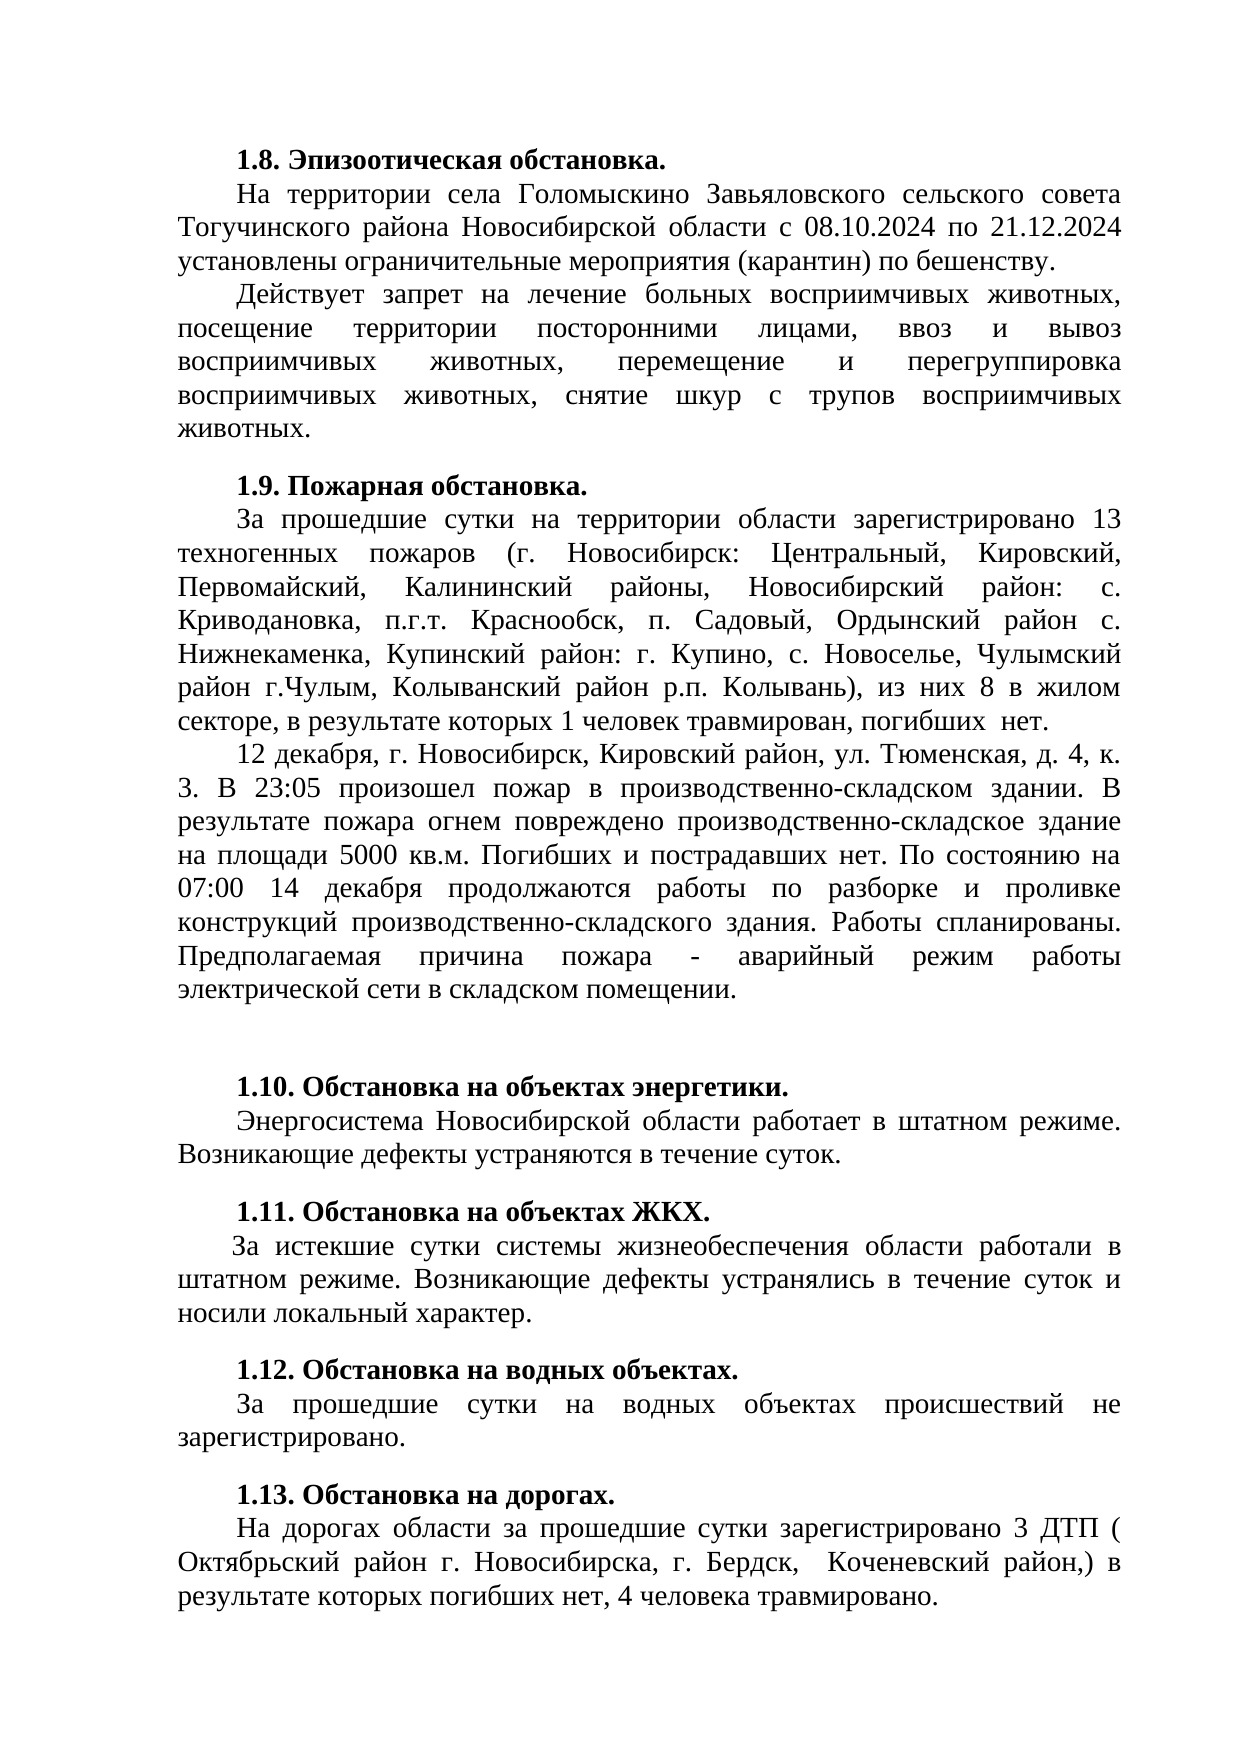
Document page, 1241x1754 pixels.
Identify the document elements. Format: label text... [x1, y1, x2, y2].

text Действует запрет на лечение больных восприимчивых животных, посещение территории посторонними лицами, ввоз и вывоз восприимчивых животных, перемещение и перегруппировка восприимчивых животных, снятие шкур с трупов восприимчивых животных. [177, 276, 1122, 444]
text На дорогах области за прошедшие сутки зарегистрировано 3 ДТП ( Октябрьский район г. Новосибирска, г. Бердск, Коченевский район,) в результате которых погибших нет, 4 человека травмировано. [177, 1511, 1122, 1611]
text Энергосистема Новосибирской области работает в штатном режиме. Возникающие дефекты устраняются в течение суток. [177, 1103, 1122, 1170]
text 1.9. Пожарная обстановка. [177, 468, 1122, 502]
text 1.12. Обстановка на водных объектах. [177, 1352, 1122, 1386]
text 1.13. Обстановка на дорогах. [177, 1477, 1122, 1511]
text За истекшие сутки системы жизнеобеспечения области работали в штатном режиме. Возникающие дефекты устранялись в течение суток и носили локальный характер. [177, 1228, 1122, 1328]
text За прошедшие сутки на территории области зарегистрировано 13 техногенных пожаров (г. Новосибирск: Центральный, Кировский, Первомайский, Калининский районы, Новосибирский район: с. Криводановка, п.г.т. Краснообск, п. Садовый, Ордынский район с. Нижнекаменка, Купинский район: г. Купино, с. Новоселье, Чулымский район г.Чулым, Колыванский район р.п. Колывань), из них 8 в жилом секторе, в результате которых 1 человек травмирован, погибших нет. [177, 502, 1122, 736]
text 1.10. Обстановка на объектах энергетики. [177, 1069, 1122, 1103]
text За прошедшие сутки на водных объектах происшествий не зарегистрировано. [177, 1386, 1122, 1453]
text 12 декабря, г. Новосибирск, Кировский район, ул. Тюменская, д. 4, к. 3. В 23:05 произошел пожар в производственно-складском здании. В результате пожара огнем повреждено производственно-складское здание на площади 5000 кв.м. Погибших и пострадавших нет. По состоянию на 07:00 14 декабря продолжаются работы по разборке и проливке конструкций производственно-складского здания. Работы спланированы. Предполагаемая причина пожара - аварийный режим работы электрической сети в складском помещении. [177, 736, 1122, 1005]
text На территории села Голомыскино Завьяловского сельского совета Тогучинского района Новосибирской области с 08.10.2024 по 21.12.2024 установлены ограничительные мероприятия (карантин) по бешенству. [177, 176, 1122, 276]
text 1.11. Обстановка на объектах ЖКХ. [177, 1194, 1122, 1228]
text 1.8. Эпизоотическая обстановка. [177, 142, 1122, 176]
